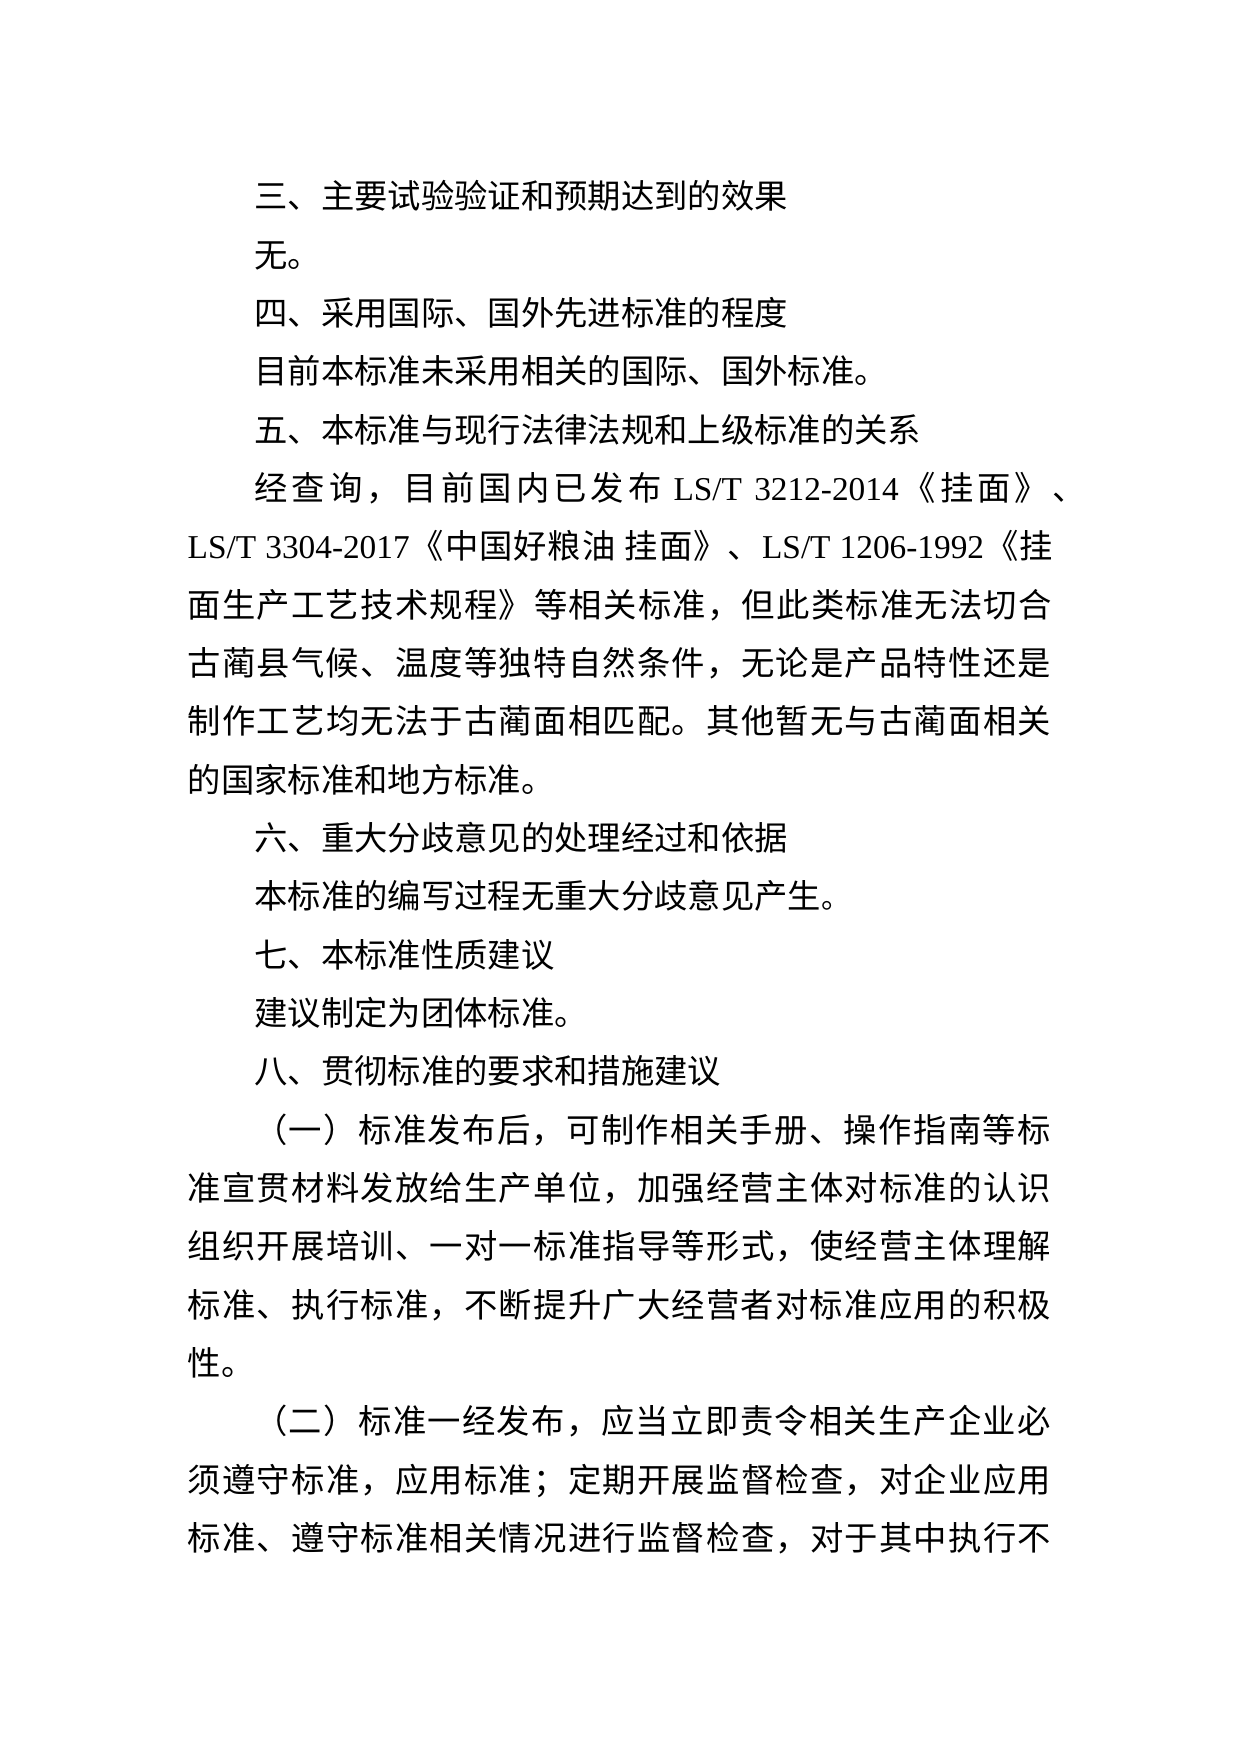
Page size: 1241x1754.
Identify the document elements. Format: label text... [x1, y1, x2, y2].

text 无。 [187, 220, 1053, 279]
subtitle 七、本标准性质建议 [187, 920, 1053, 979]
text 本标准的编写过程无重大分歧意见产生。 [187, 862, 1053, 920]
subtitle 五、本标准与现行法律法规和上级标准的关系 [187, 395, 1053, 454]
text 经查询，目前国内已发布LS/T 3212-2014《挂面》、LS/T 3304-2017《中国好粮油 挂面》、LS/T 1206-1992《挂面生产工艺技术规程》等相关标准，但此类标准无法切合古蔺县气候、温度等独特自然条件，无论是产品特性还是制作工艺均无法于古蔺面相匹配。其他暂无与古蔺面相关的国家标准和地方标准。 [187, 454, 1053, 804]
subtitle 三、主要试验验证和预期达到的效果 [187, 162, 1053, 220]
subtitle 六、重大分歧意见的处理经过和依据 [187, 804, 1053, 862]
subtitle 八、贯彻标准的要求和措施建议 [187, 1037, 1053, 1095]
text （一）标准发布后，可制作相关手册、操作指南等标准宣贯材料发放给生产单位，加强经营主体对标准的认识；组织开展培训、一对一标准指导等形式，使经营主体理解标准、执行标准，不断提升广大经营者对标准应用的积极性。 [187, 1095, 1053, 1387]
text 目前本标准未采用相关的国际、国外标准。 [187, 337, 1053, 395]
text 建议制定为团体标准。 [187, 979, 1053, 1037]
subtitle 四、采用国际、国外先进标准的程度 [187, 279, 1053, 337]
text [187, 1387, 1053, 1562]
